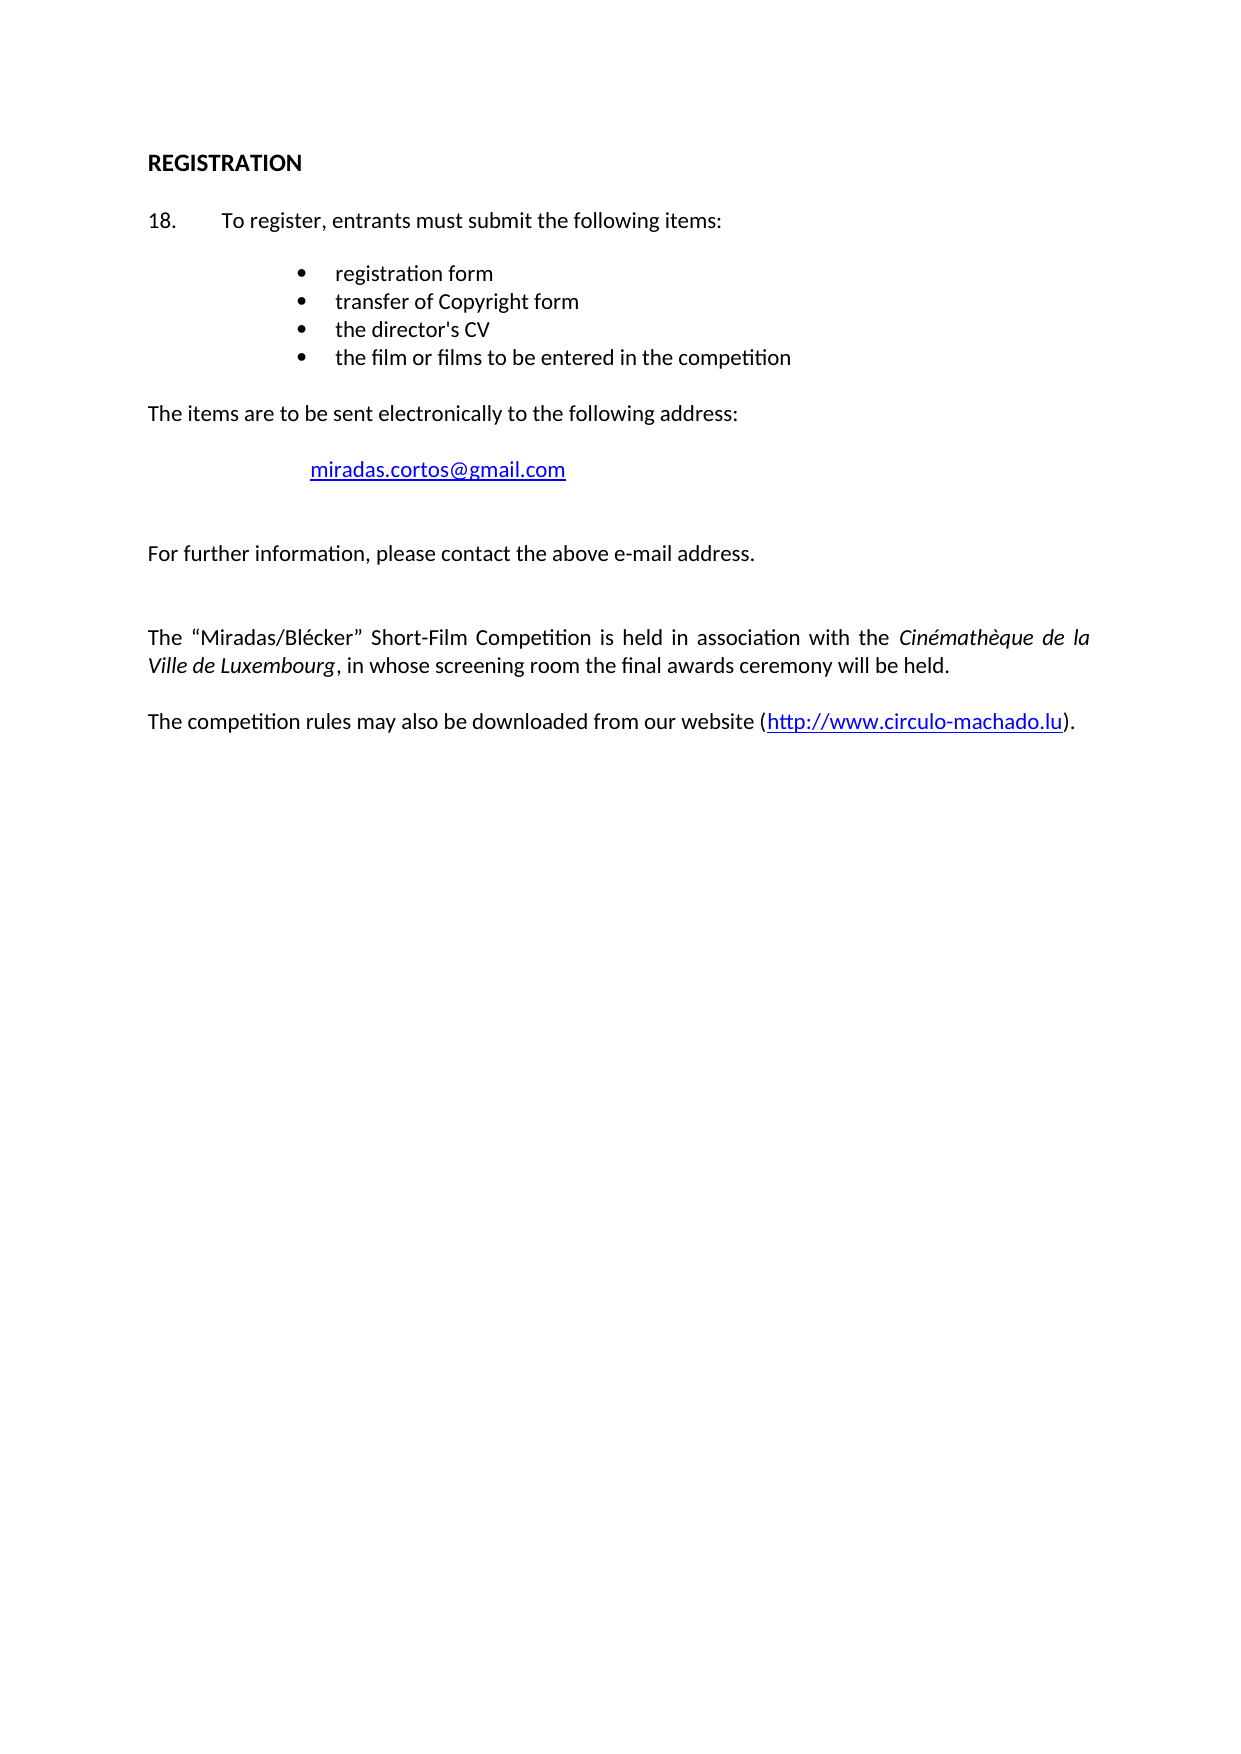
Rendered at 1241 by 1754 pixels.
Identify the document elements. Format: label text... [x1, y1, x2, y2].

list transfer of Copyright form [298, 287, 1093, 315]
text REGISTRATION [148, 148, 1093, 178]
text miradas.cortos@gmail.com [310, 455, 1093, 483]
text For further information, please contact the above e-mail address. [148, 539, 1093, 567]
list To register, entrants must submit the following items: [148, 206, 1093, 234]
list the film or films to be entered in the competition [298, 343, 1093, 371]
text The competition rules may also be downloaded from our website (http://www.circulo-machado.lu). [148, 707, 1093, 736]
text The items are to be sent electronically to the following address: [148, 399, 1093, 427]
list the director's CV [298, 315, 1093, 343]
list registration form [298, 259, 1093, 287]
text The “Miradas/Blécker” Short-Film Competition is held in association with the Cinémathèque de la Ville de Luxembourg, in whose screening room the final awards ceremony will be held. [148, 623, 1093, 679]
